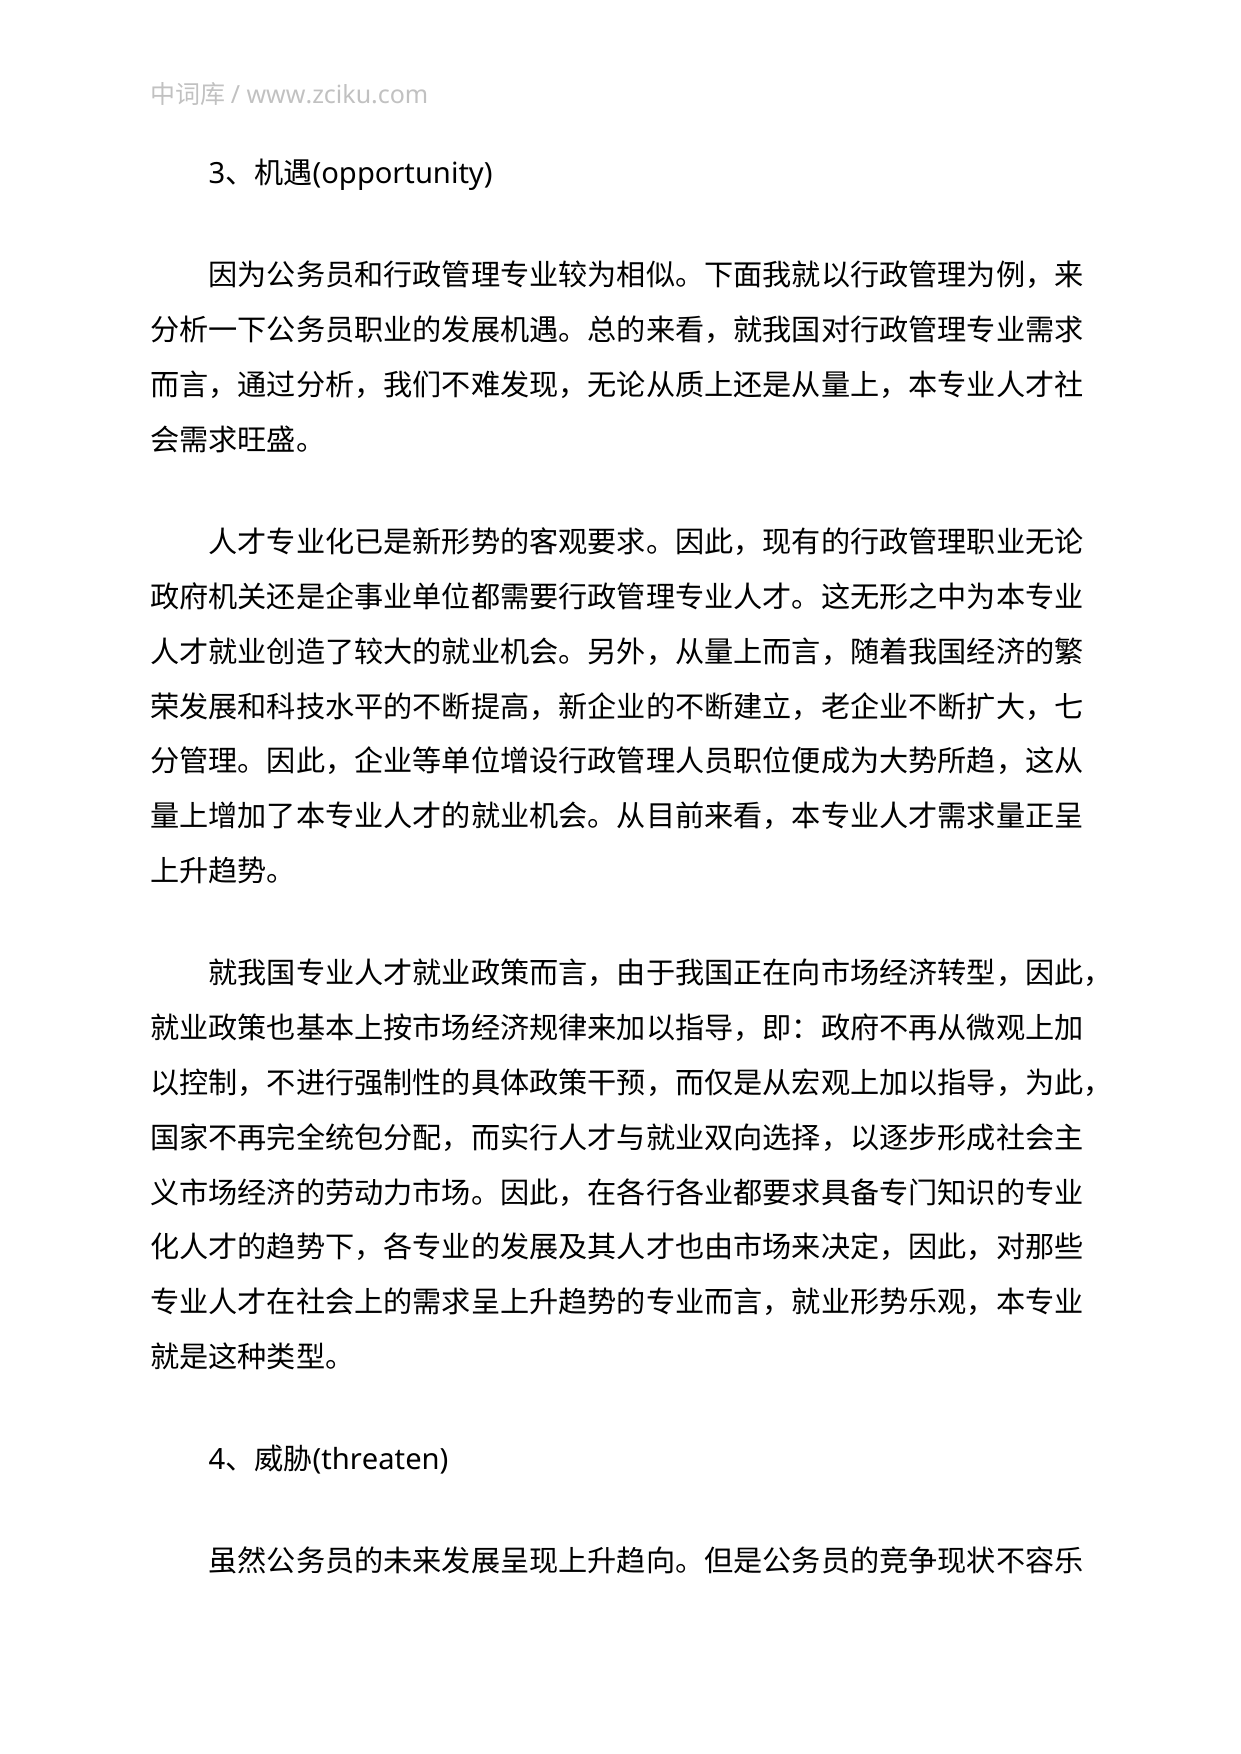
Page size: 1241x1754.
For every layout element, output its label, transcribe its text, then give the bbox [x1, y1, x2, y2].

text 就我国专业人才就业政策而言，由于我国正在向市场经济转型，因此，就业政策也基本上按市场经济规律来加以指导，即：政府不再从微观上加以控制，不进行强制性的具体政策干预，而仅是从宏观上加以指导，为此，国家不再完全统包分配，而实行人才与就业双向选择，以逐步形成社会主义市场经济的劳动力市场。因此，在各行各业都要求具备专门知识的专业化人才的趋势下，各专业的发展及其人才也由市场来决定，因此，对那些专业人才在社会上的需求呈上升趋势的专业而言，就业形势乐观，本专业就是这种类型。 [150, 949, 1090, 1376]
text 4、威胁(threaten) [150, 1436, 1090, 1478]
text 3、机遇(opportunity) [150, 150, 1090, 192]
text 人才专业化已是新形势的客观要求。因此，现有的行政管理职业无论政府机关还是企事业单位都需要行政管理专业人才。这无形之中为本专业人才就业创造了较大的就业机会。另外，从量上而言，随着我国经济的繁荣发展和科技水平的不断提高，新企业的不断建立，老企业不断扩大，七分管理。因此，企业等单位增设行政管理人员职位便成为大势所趋，这从量上增加了本专业人才的就业机会。从目前来看，本专业人才需求量正呈上升趋势。 [150, 518, 1090, 890]
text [150, 1538, 1090, 1580]
text 因为公务员和行政管理专业较为相似。下面我就以行政管理为例，来分析一下公务员职业的发展机遇。总的来看，就我国对行政管理专业需求而言，通过分析，我们不难发现，无论从质上还是从量上，本专业人才社会需求旺盛。 [150, 252, 1090, 459]
